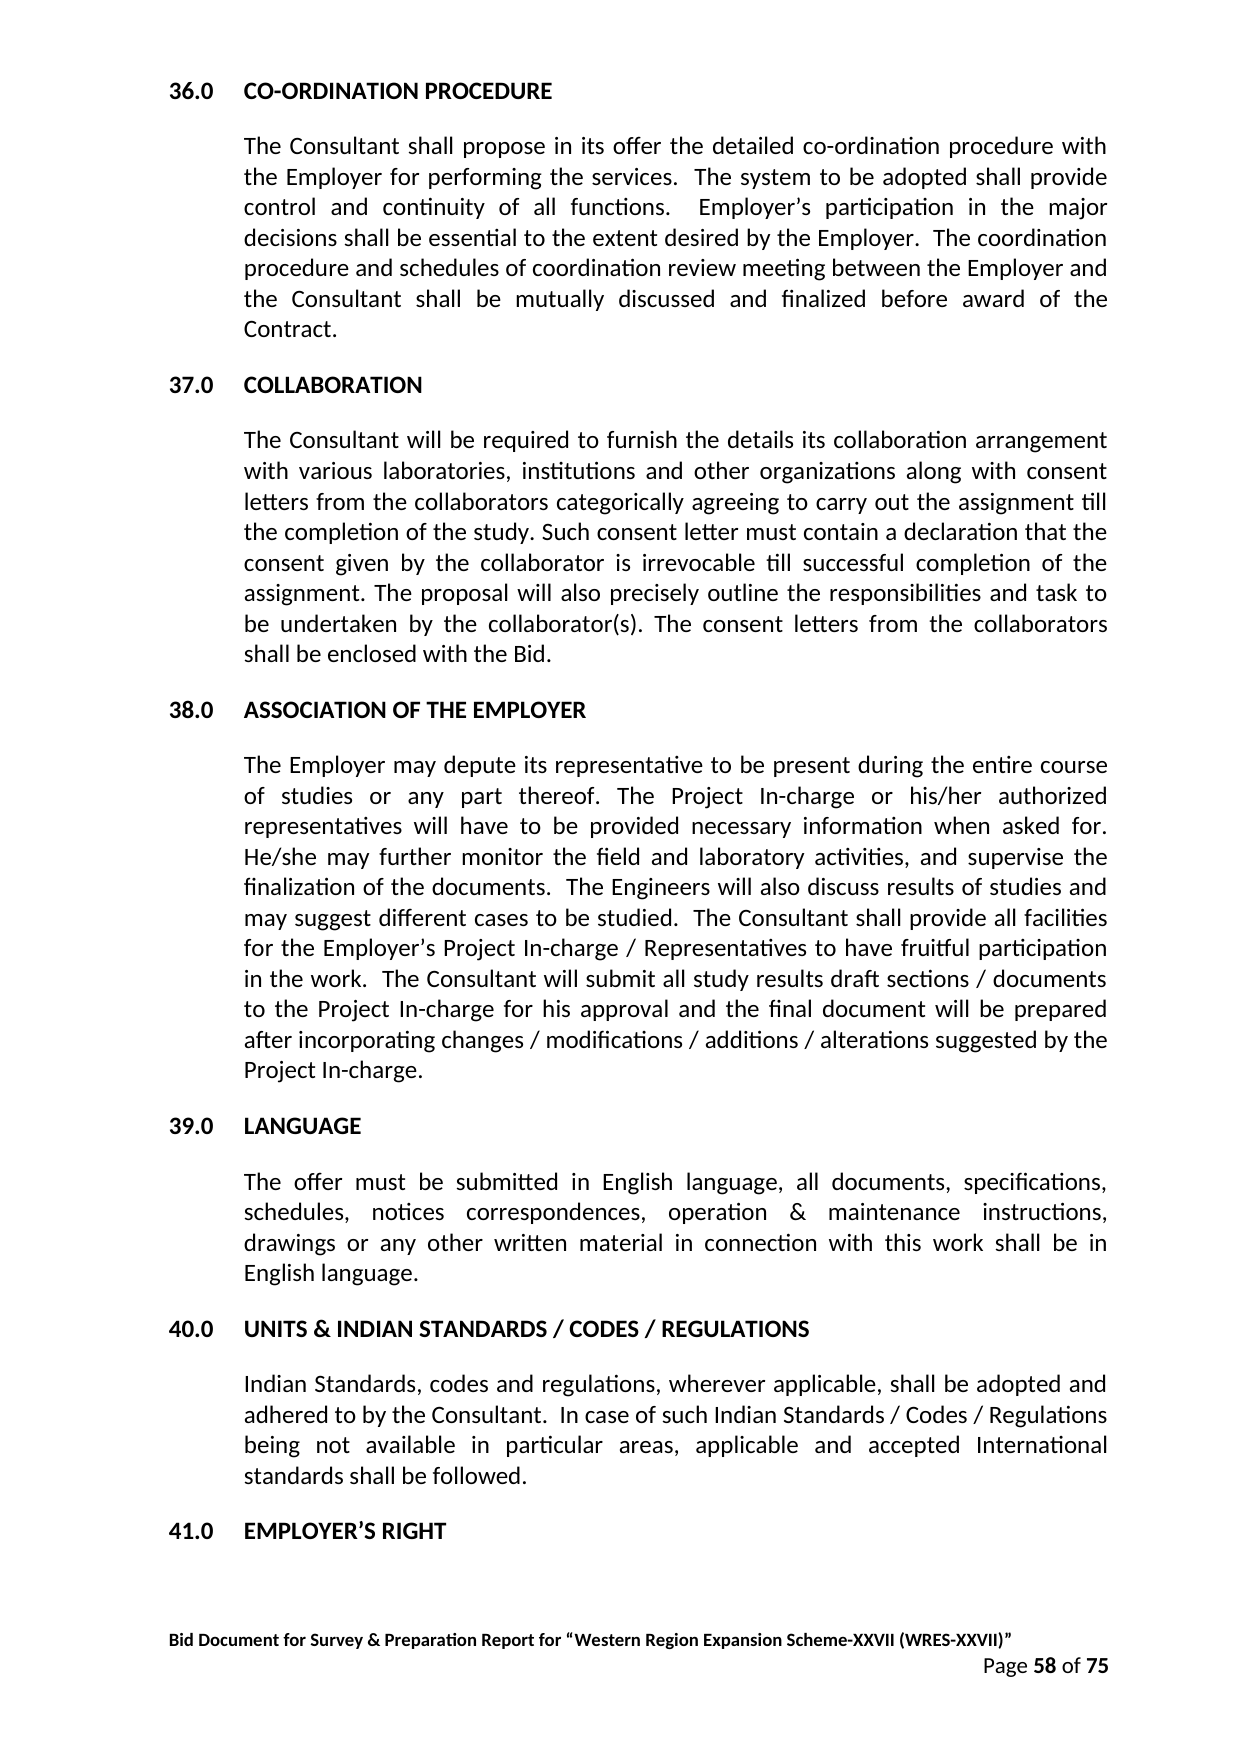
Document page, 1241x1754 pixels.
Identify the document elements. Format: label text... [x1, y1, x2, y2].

list EMPLOYER’S RIGHT [169, 1515, 1109, 1546]
text The Employer may depute its representative to be present during the entire course of studies or any part thereof. The Project In-charge or his/her authorized representatives will have to be provided necessary information when asked for. He/she may further monitor the field and laboratory activities, and supervise the finalization of the documents. The Engineers will also discuss results of studies and may suggest different cases to be studied. The Consultant shall provide all facilities for the Employer’s Project In-charge / Representatives to have fruitful participation in the work. The Consultant will submit all study results draft sections / documents to the Project In-charge for his approval and the final document will be prepared after incorporating changes / modifications / additions / alterations suggested by the Project In-charge. [244, 749, 1109, 1085]
list CO-ORDINATION PROCEDURE [169, 75, 1109, 106]
list COLLABORATION [169, 369, 1109, 400]
list ASSOCIATION OF THE EMPLOYER [169, 694, 1109, 724]
text The offer must be submitted in English language, all documents, specifications, schedules, notices correspondences, operation & maintenance instructions, drawings or any other written material in connection with this work shall be in English language. [244, 1166, 1109, 1288]
text The Consultant will be required to furnish the details its collaboration arrangement with various laboratories, institutions and other organizations along with consent letters from the collaborators categorically agreeing to carry out the assignment till the completion of the study. Such consent letter must contain a declaration that the consent given by the collaborator is irrevocable till successful completion of the assignment. The proposal will also precisely outline the responsibilities and task to be undertaken by the collaborator(s). The consent letters from the collaborators shall be enclosed with the Bid. [244, 425, 1109, 669]
list UNITS & INDIAN STANDARDS / CODES / REGULATIONS [169, 1313, 1109, 1343]
text The Consultant shall propose in its offer the detailed co-ordination procedure with the Employer for performing the services. The system to be adopted shall provide control and continuity of all functions. Employer’s participation in the major decisions shall be essential to the extent desired by the Employer. The coordination procedure and schedules of coordination review meeting between the Employer and the Consultant shall be mutually discussed and finalized before award of the Contract. [244, 131, 1109, 344]
text Indian Standards, codes and regulations, wherever applicable, shall be adopted and adhered to by the Consultant. In case of such Indian Standards / Codes / Regulations being not available in particular areas, applicable and accepted International standards shall be followed. [244, 1368, 1109, 1490]
list LANGUAGE [169, 1110, 1109, 1141]
